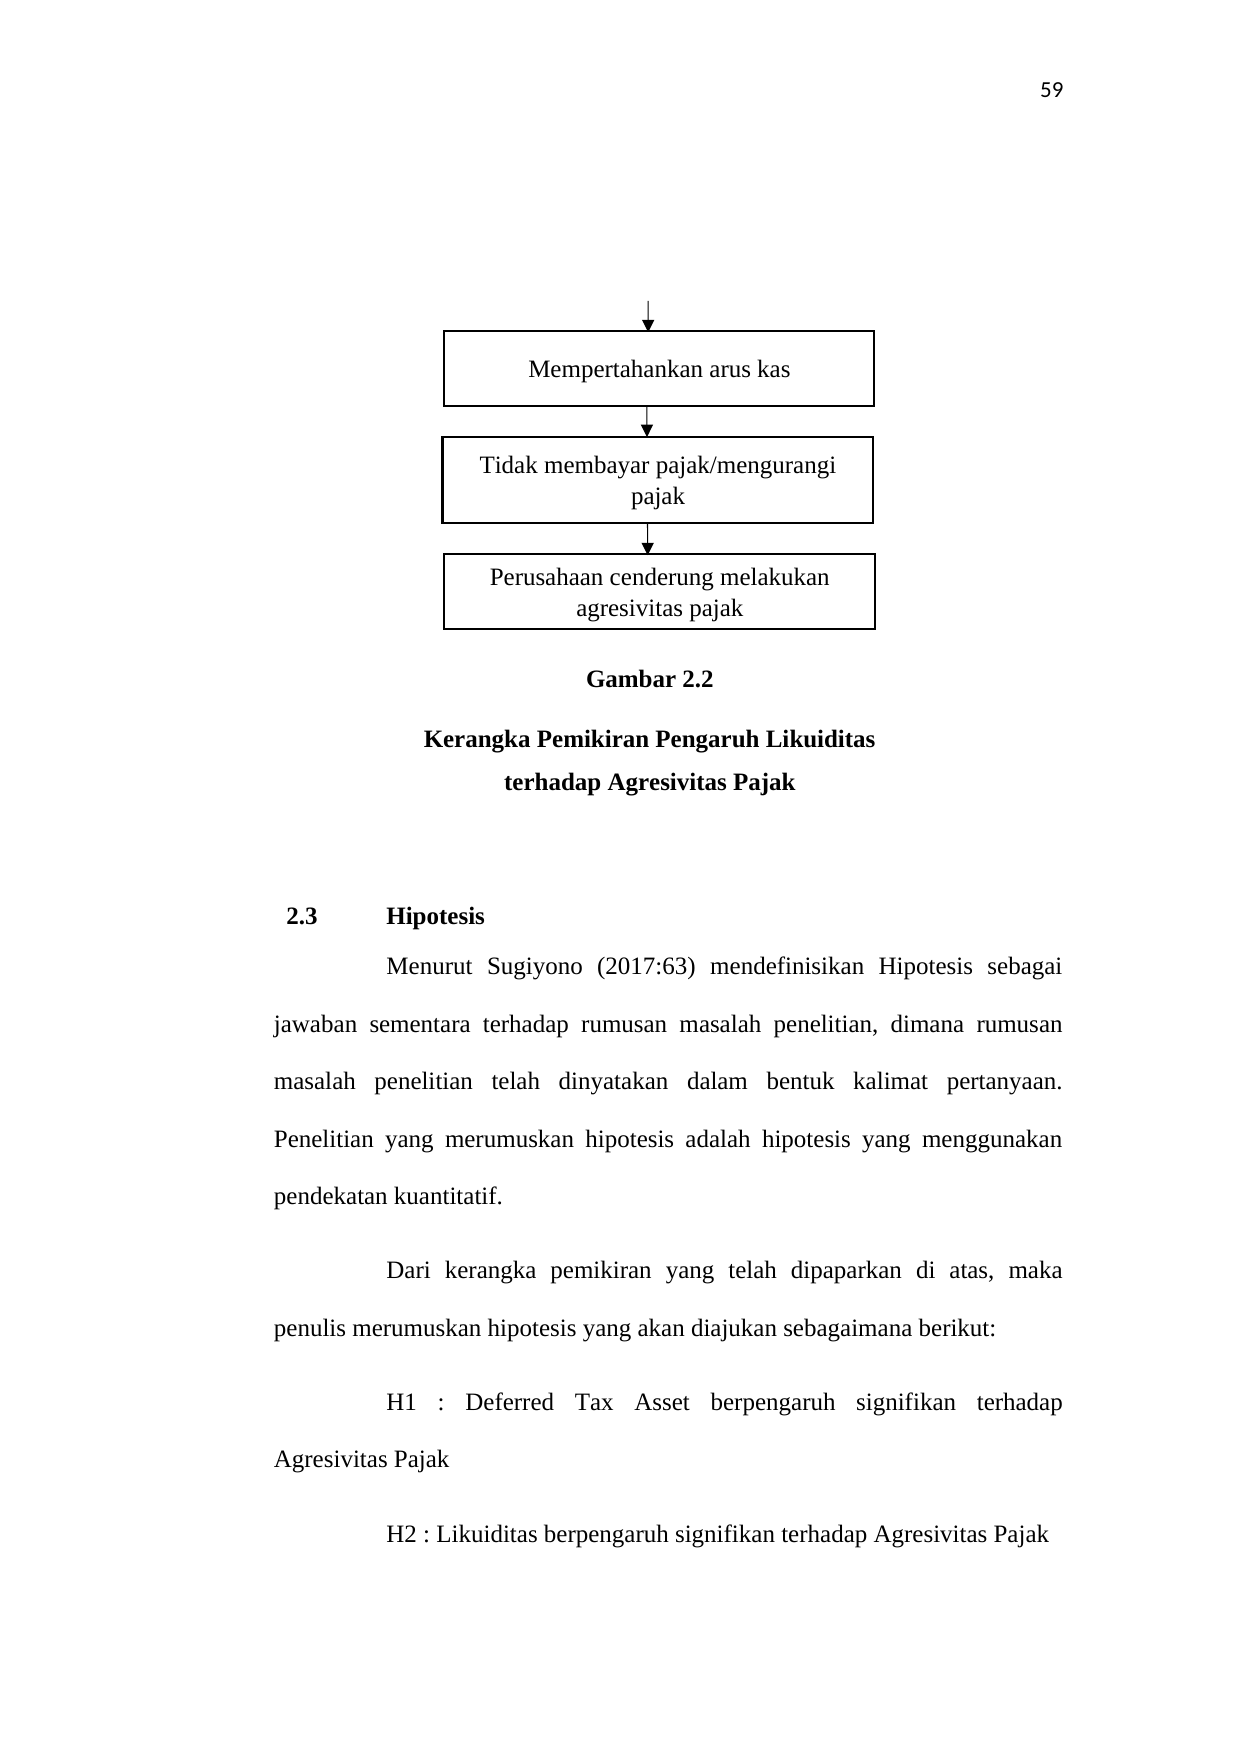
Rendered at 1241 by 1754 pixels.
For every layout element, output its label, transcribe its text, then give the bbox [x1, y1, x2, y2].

list Kerangka Pemikiran Pengaruh Likuiditas [236, 724, 1063, 753]
text Gambar 2.2 [236, 664, 1063, 693]
text H2 : Likuiditas berpengaruh signifikan terhadap Agresivitas Pajak [274, 1519, 1063, 1547]
list terhadap Agresivitas Pajak [236, 767, 1063, 796]
text H1 : Deferred Tax Asset berpengaruh signifikan terhadap Agresivitas Pajak [274, 1387, 1063, 1473]
text Menurut Sugiyono (2017:63) mendefinisikan Hipotesis sebagai jawaban sementara terhadap rumusan masalah penelitian, dimana rumusan masalah penelitian telah dinyatakan dalam bentuk kalimat pertanyaan. Penelitian yang merumuskan hipotesis adalah hipotesis yang menggunakan pendekatan kuantitatif. [274, 951, 1063, 1210]
text Dari kerangka pemikiran yang telah dipaparkan di atas, maka penulis merumuskan hipotesis yang akan diajukan sebagaimana berikut: [274, 1255, 1063, 1342]
subtitle 2.3 Hipotesis [274, 901, 1063, 930]
